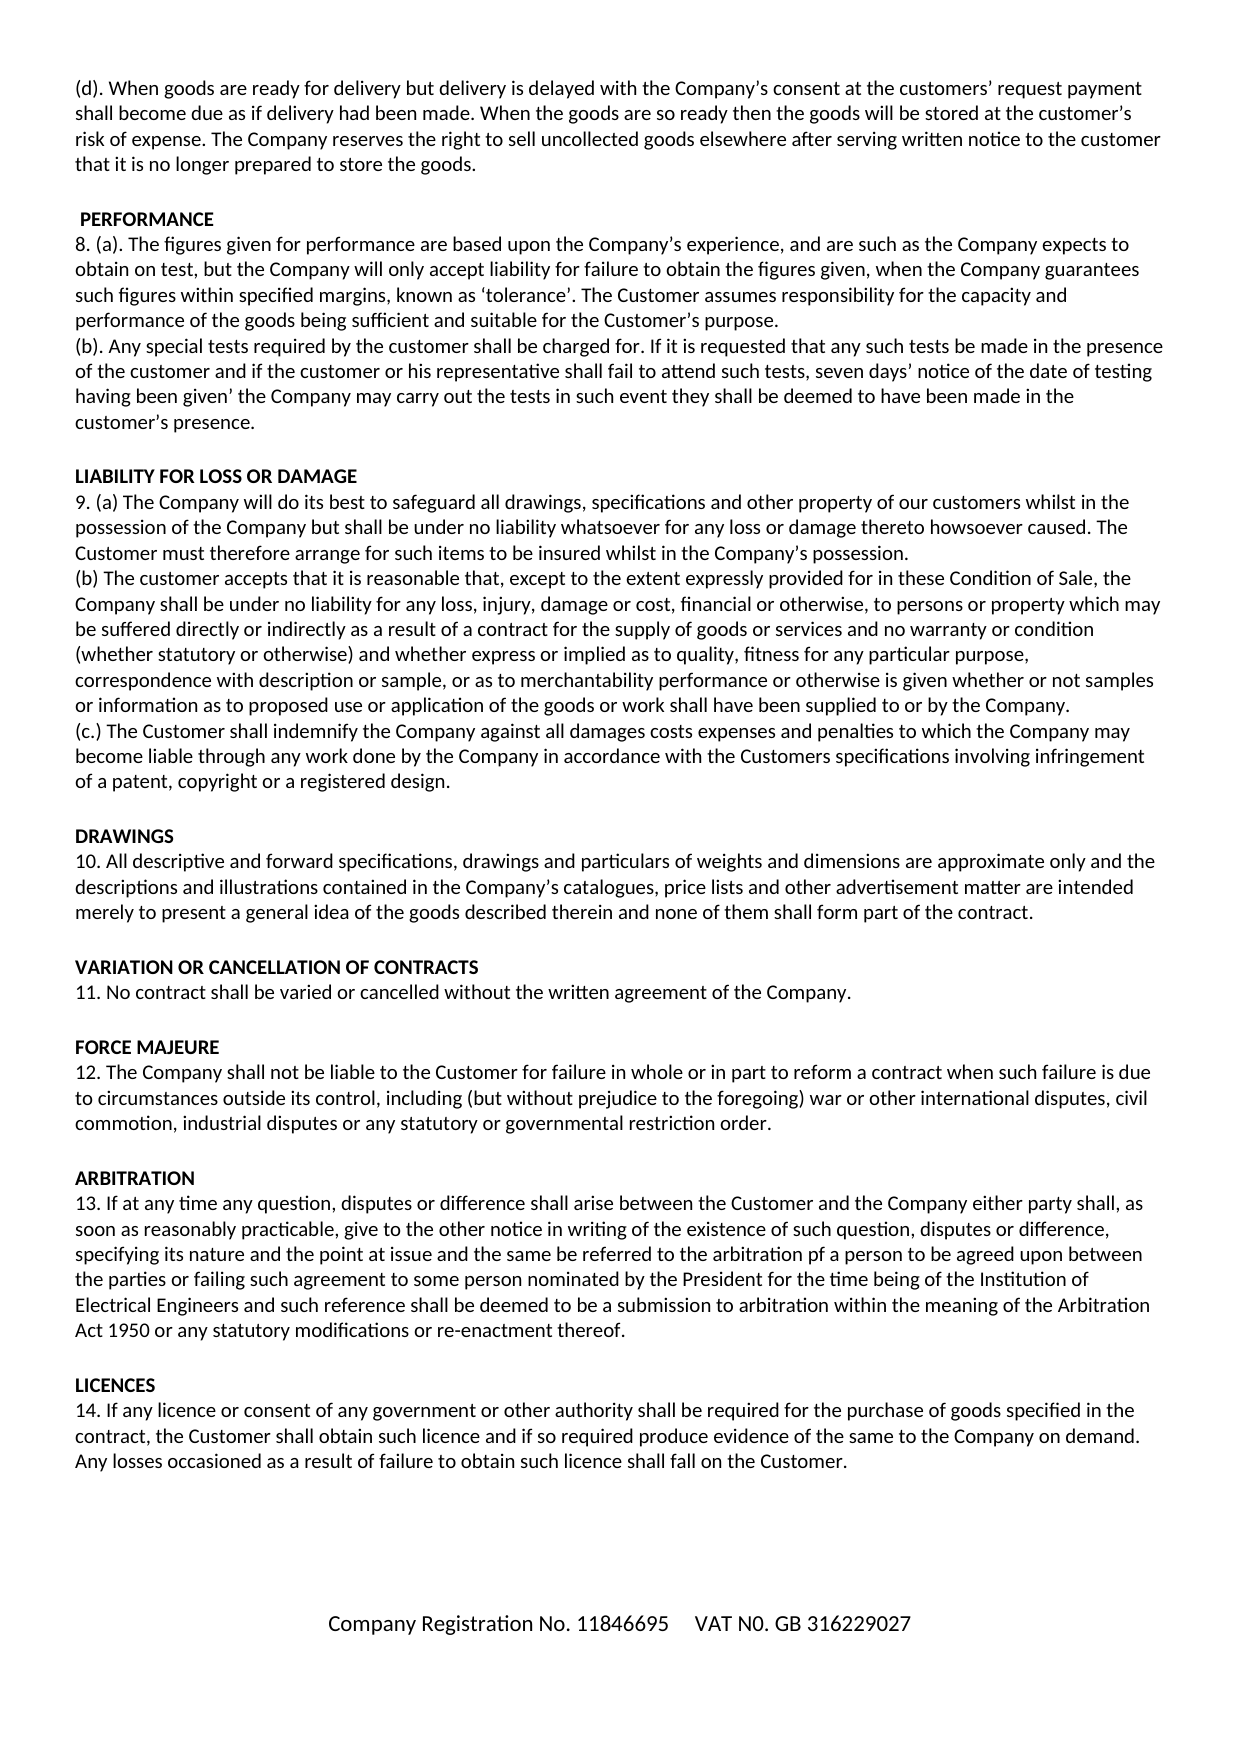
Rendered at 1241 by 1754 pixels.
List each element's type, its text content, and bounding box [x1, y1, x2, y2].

text LICENCES 14. If any licence or consent of any government or other authority shall be required for the purchase of goods specified in the contract, the Customer shall obtain such licence and if so required produce evidence of the same to the Company on demand. Any losses occasioned as a result of failure to obtain such licence shall fall on the Customer. [75, 1372, 1165, 1474]
text (d). When goods are ready for delivery but delivery is delayed with the Company’s consent at the customers’ request payment shall become due as if delivery had been made. When the goods are so ready then the goods will be stored at the customer’s risk of expense. The Company reserves the right to sell uncollected goods elsewhere after serving written notice to the customer that it is no longer prepared to store the goods. [75, 75, 1165, 177]
text LIABILITY FOR LOSS OR DAMAGE 9. (a) The Company will do its best to safeguard all drawings, specifications and other property of our customers whilst in the possession of the Company but shall be under no liability whatsoever for any loss or damage thereto howsoever caused. The Customer must therefore arrange for such items to be insured whilst in the Company’s possession. (b) The customer accepts that it is reasonable that, except to the extent expressly provided for in these Condition of Sale, the Company shall be under no liability for any loss, injury, damage or cost, financial or otherwise, to persons or property which may be suffered directly or indirectly as a result of a contract for the supply of goods or services and no warranty or condition (whether statutory or otherwise) and whether express or implied as to quality, fitness for any particular purpose, correspondence with description or sample, or as to merchantability performance or otherwise is given whether or not samples or information as to proposed use or application of the goods or work shall have been supplied to or by the Company. (c.) The Customer shall indemnify the Company against all damages costs expenses and penalties to which the Company may become liable through any work done by the Company in accordance with the Customers specifications involving infringement of a patent, copyright or a registered design. [75, 464, 1165, 794]
text VARIATION OR CANCELLATION OF CONTRACTS 11. No contract shall be varied or cancelled without the written agreement of the Company. [75, 954, 1165, 1005]
text PERFORMANCE 8. (a). The figures given for performance are based upon the Company’s experience, and are such as the Company expects to obtain on test, but the Company will only accept liability for failure to obtain the figures given, when the Company guarantees such figures within specified margins, known as ‘tolerance’. The Customer assumes responsibility for the capacity and performance of the goods being sufficient and suitable for the Customer’s purpose. (b). Any special tests required by the customer shall be charged for. If it is requested that any such tests be made in the presence of the customer and if the customer or his representative shall fail to attend such tests, seven days’ notice of the date of testing having been given’ the Company may carry out the tests in such event they shall be deemed to have been made in the customer’s presence. [75, 206, 1165, 434]
text ARBITRATION 13. If at any time any question, disputes or difference shall arise between the Customer and the Company either party shall, as soon as reasonably practicable, give to the other notice in writing of the existence of such question, disputes or difference, specifying its nature and the point at issue and the same be referred to the arbitration pf a person to be agreed upon between the parties or failing such agreement to some person nominated by the President for the time being of the Institution of Electrical Engineers and such reference shall be deemed to be a submission to arbitration within the meaning of the Arbitration Act 1950 or any statutory modifications or re-enactment thereof. [75, 1165, 1165, 1343]
text DRAWINGS 10. All descriptive and forward specifications, drawings and particulars of weights and dimensions are approximate only and the descriptions and illustrations contained in the Company’s catalogues, price lists and other advertisement matter are intended merely to present a general idea of the goods described therein and none of them shall form part of the contract. [75, 823, 1165, 925]
text FORCE MAJEURE 12. The Company shall not be liable to the Customer for failure in whole or in part to reform a contract when such failure is due to circumstances outside its control, including (but without prejudice to the foregoing) war or other international disputes, civil commotion, industrial disputes or any statutory or governmental restriction order. [75, 1034, 1165, 1136]
